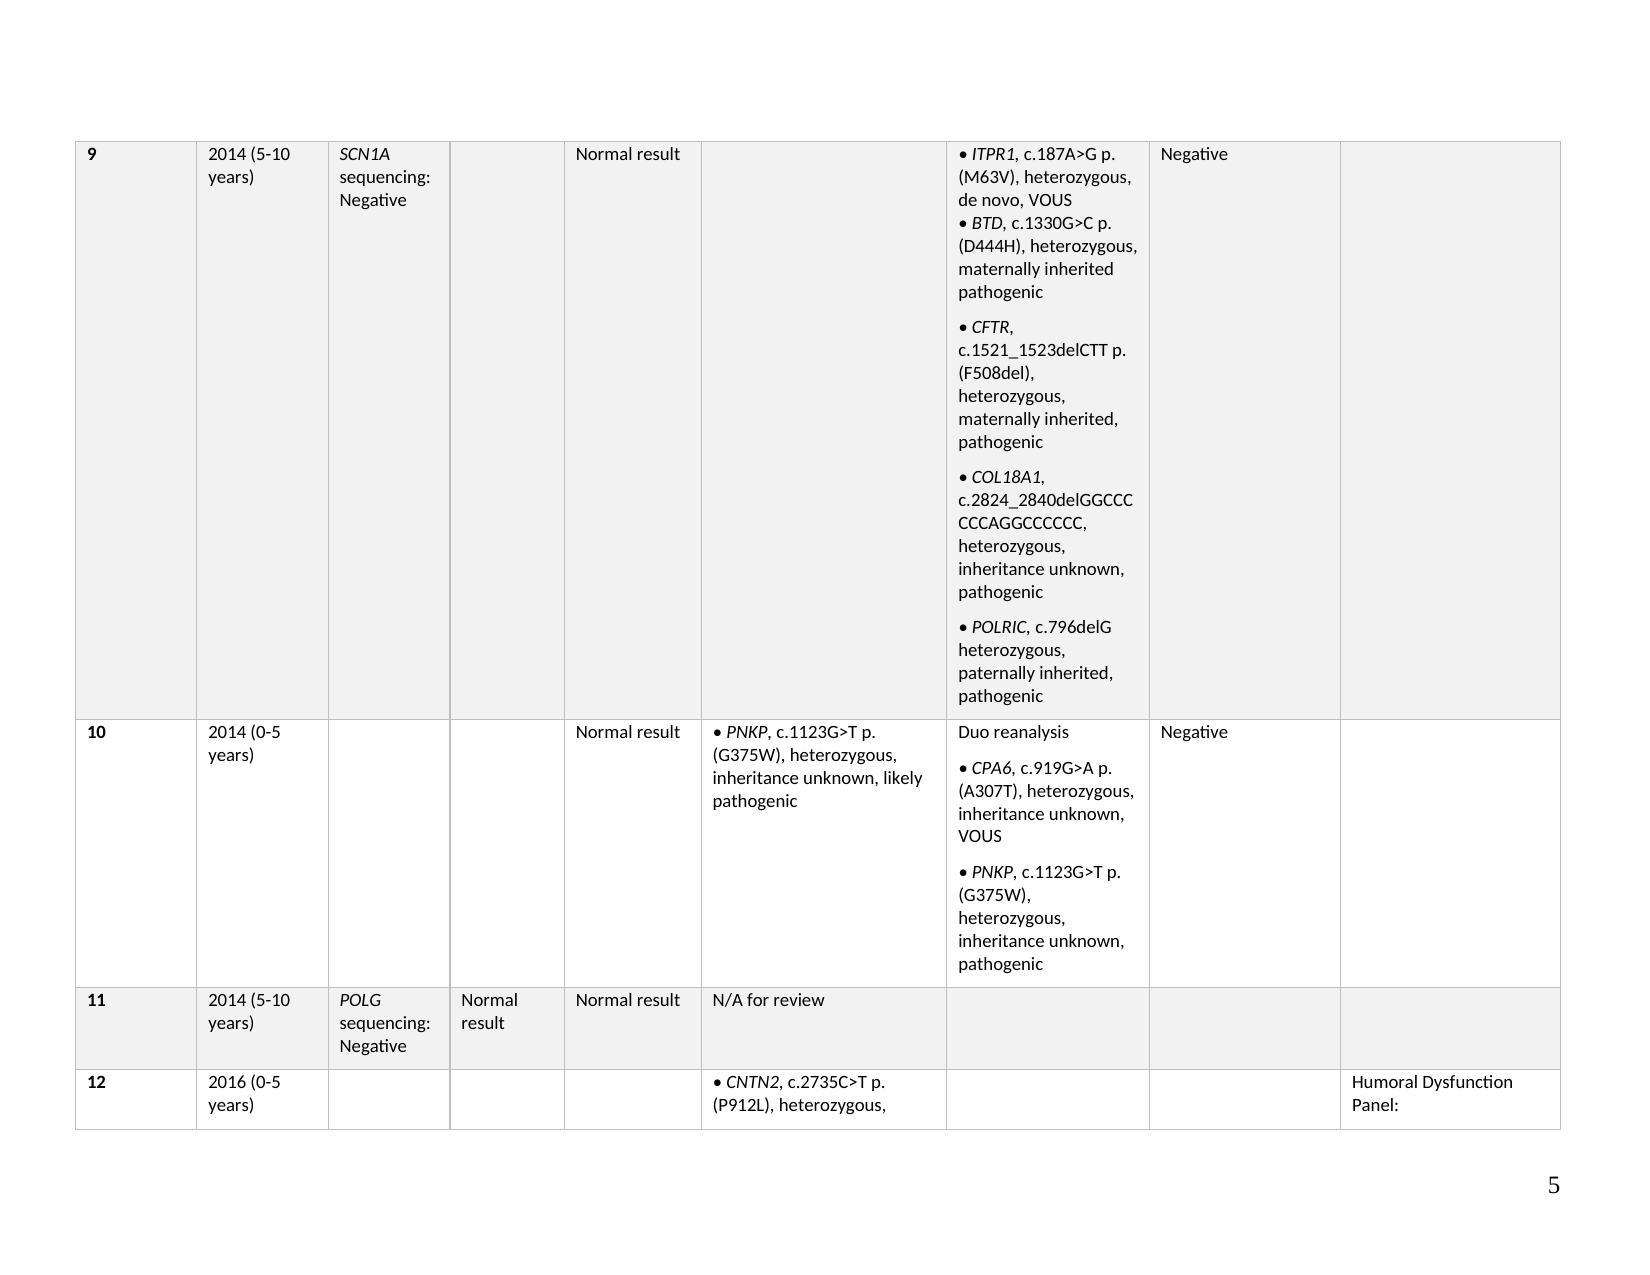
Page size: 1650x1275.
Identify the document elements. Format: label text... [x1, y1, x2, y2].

table_cell 2014 (5-10 years) [197, 142, 328, 719]
table_cell Negative [1150, 720, 1340, 987]
table_cell [329, 720, 449, 987]
table_cell POLG sequencing: Negative [329, 988, 449, 1069]
table_cell • ITPR1, c.187A>G p.(M63V), heterozygous, de novo, VOUS • BTD, c.1330G>C p.(D444H), heterozygous, maternally inherited pathogenic • CFTR, c.1521_1523delCTT p.(F508del), heterozygous, maternally inherited, pathogenic • COL18A1, c.2824_2840delGGCCCCCCAGGCCCCCC, heterozygous, inheritance unknown, pathogenic • POLRIC, c.796delG heterozygous, paternally inherited, pathogenic [947, 142, 1149, 719]
table_cell 12 [76, 1070, 196, 1129]
table_cell SCN1A sequencing: Negative [329, 142, 449, 719]
table_cell Normal result [565, 988, 701, 1069]
table_cell [1150, 1070, 1340, 1129]
table_cell [947, 988, 1149, 1069]
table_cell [702, 1070, 946, 1129]
table_cell [451, 1070, 564, 1129]
table_cell 2016 (0-5 years) [197, 1070, 328, 1129]
table_cell [451, 720, 564, 987]
table_cell Duo reanalysis • CPA6, c.919G>A p.(A307T), heterozygous, inheritance unknown, VOUS • PNKP, c.1123G>T p.(G375W), heterozygous, inheritance unknown, pathogenic [947, 720, 1149, 987]
table_cell [451, 142, 564, 719]
table_cell 2014 (5-10 years) [197, 988, 328, 1069]
table_cell Normal result [451, 988, 564, 1069]
table_cell [702, 142, 946, 719]
table_cell [329, 1070, 449, 1129]
table_cell Negative [1150, 142, 1340, 719]
table_cell Normal result [565, 720, 701, 987]
table_cell [1341, 988, 1560, 1069]
table_cell [565, 1070, 701, 1129]
table_cell 10 [76, 720, 196, 987]
table_cell N/A for review [702, 988, 946, 1069]
table_cell [1341, 720, 1560, 987]
table_cell 9 [76, 142, 196, 719]
table_cell [1150, 988, 1340, 1069]
table_cell • PNKP, c.1123G>T p.(G375W), heterozygous, inheritance unknown, likely pathogenic [702, 720, 946, 987]
table_cell Normal result [565, 142, 701, 719]
table_cell 2014 (0-5 years) [197, 720, 328, 987]
table_cell 11 [76, 988, 196, 1069]
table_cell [1341, 1070, 1560, 1129]
table_cell [947, 1070, 1149, 1129]
table_cell [1341, 142, 1560, 719]
